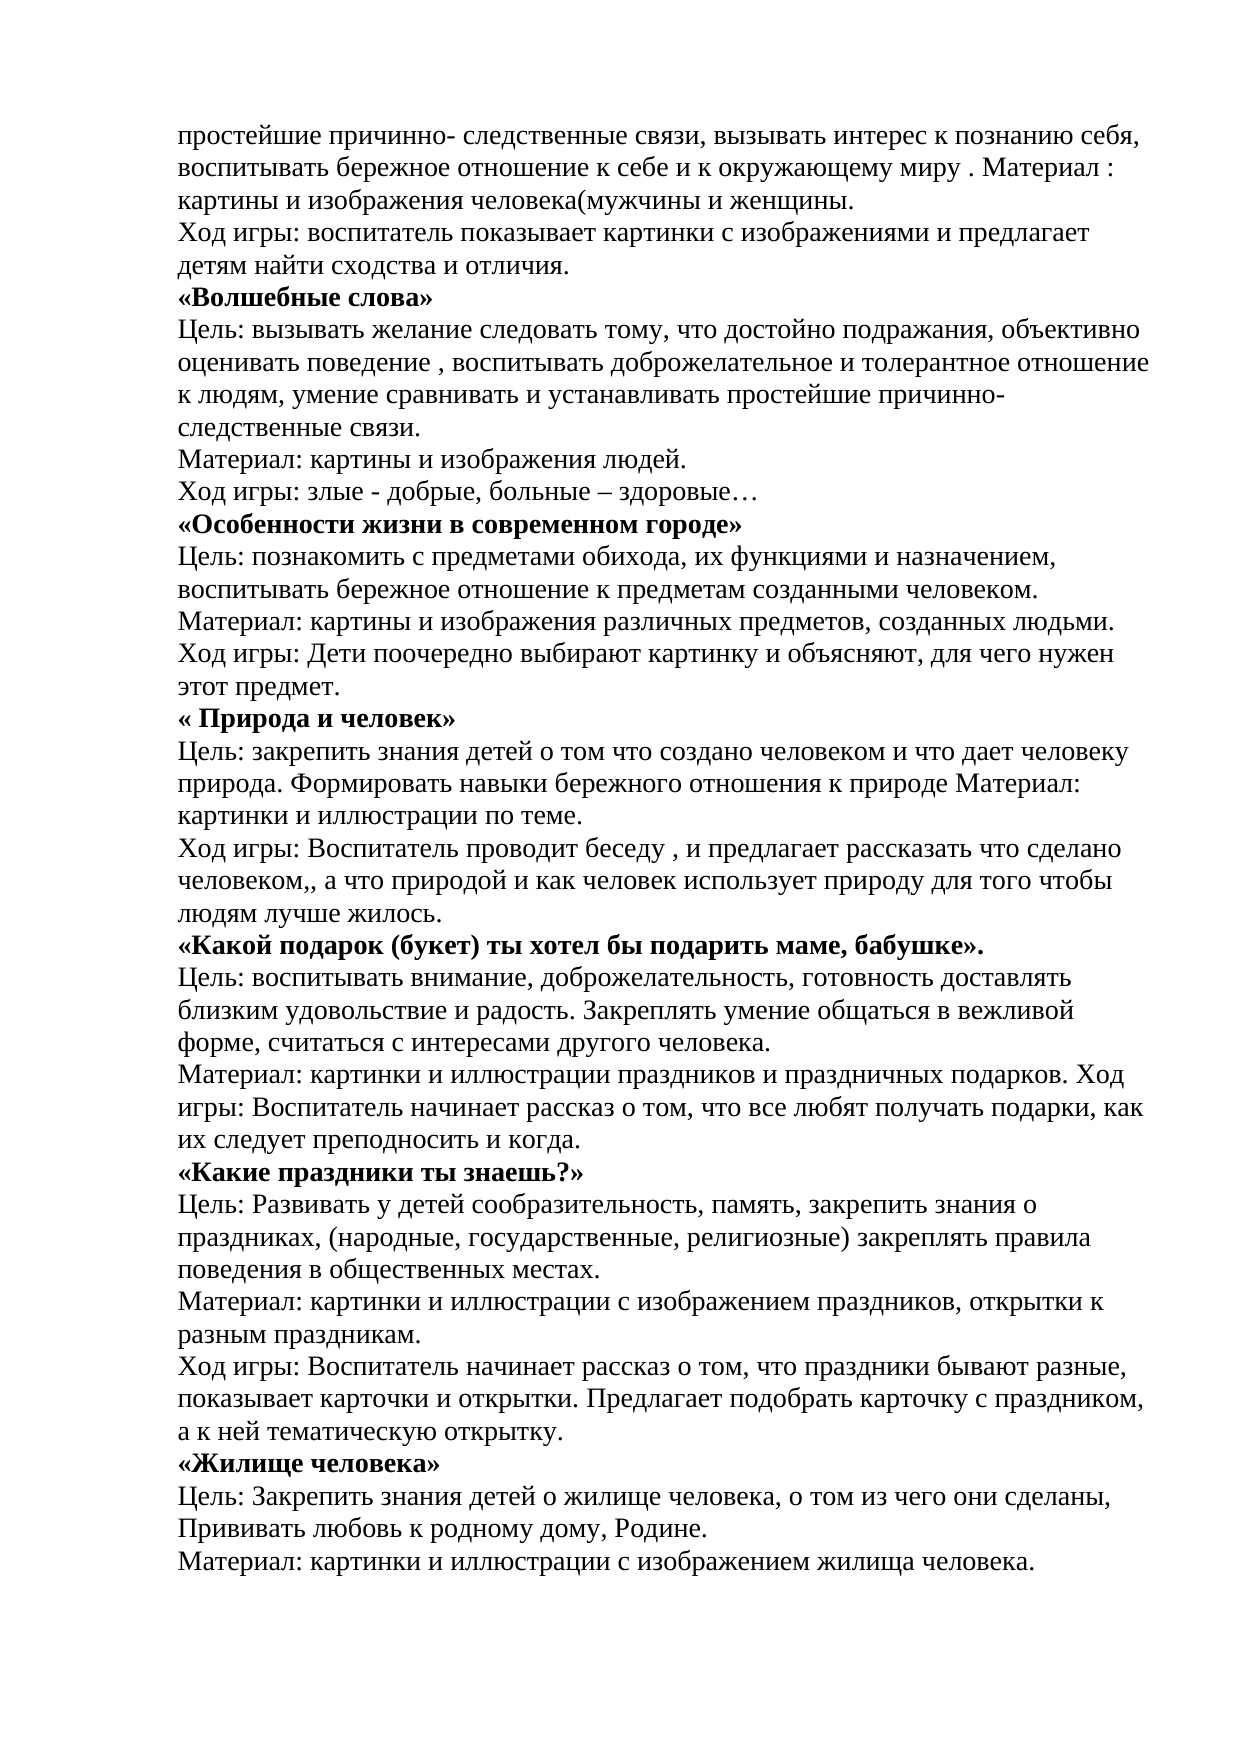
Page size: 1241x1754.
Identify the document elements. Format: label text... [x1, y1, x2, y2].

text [177, 118, 1152, 215]
text Ход игры: Воспитатель проводит беседу , и предлагает рассказать что сделано человеком,, а что природой и как человек использует природу для того чтобы людям лучше жилось. [177, 831, 1152, 928]
text Цель: Закрепить знания детей о жилище человека, о том из чего они сделаны, Прививать любовь к родному дому, Родине. [177, 1479, 1152, 1543]
text «Какой подарок (букет) ты хотел бы подарить маме, бабушке». [177, 928, 1152, 960]
text Материал: картинки и иллюстрации с изображением праздников, открытки к разным праздникам. [177, 1284, 1152, 1349]
text Цель: воспитывать внимание, доброжелательность, готовность доставлять близким удовольствие и радость. Закреплять умение общаться в вежливой форме, считаться с интересами другого человека. [177, 960, 1152, 1058]
text Цель: познакомить с предметами обихода, их функциями и назначением, воспитывать бережное отношение к предметам созданными человеком. [177, 539, 1152, 604]
text Материал: картинки и иллюстрации с изображением жилища человека. [177, 1543, 1152, 1576]
text Цель: закрепить знания детей о том что создано человеком и что дает человеку природа. Формировать навыки бережного отношения к природе Материал: картинки и иллюстрации по теме. [177, 734, 1152, 831]
text Ход игры: злые - добрые, больные – здоровые… [177, 474, 1152, 507]
text Материал: картинки и иллюстрации праздников и праздничных подарков. Ход игры: Воспитатель начинает рассказ о том, что все любят получать подарки, как их следует преподносить и когда. [177, 1058, 1152, 1155]
text «Какие праздники ты знаешь?» [177, 1155, 1152, 1187]
text «Волшебные слова» [177, 280, 1152, 312]
text «Особенности жизни в современном городе» [177, 507, 1152, 539]
text Цель: Развивать у детей сообразительность, память, закрепить знания о праздниках, (народные, государственные, религиозные) закреплять правила поведения в общественных местах. [177, 1187, 1152, 1284]
text Ход игры: Воспитатель начинает рассказ о том, что праздники бывают разные, показывает карточки и открытки. Предлагает подобрать карточку с праздником, а к ней тематическую открытку. [177, 1349, 1152, 1446]
text Цель: вызывать желание следовать тому, что достойно подражания, объективно оценивать поведение , воспитывать доброжелательное и толерантное отношение к людям, умение сравнивать и устанавливать простейшие причинно-следственные связи. [177, 312, 1152, 442]
text «Жилище человека» [177, 1446, 1152, 1479]
text Материал: картины и изображения людей. [177, 442, 1152, 474]
text « Природа и человек» [177, 701, 1152, 734]
text Ход игры: воспитатель показывает картинки с изображениями и предлагает детям найти сходства и отличия. [177, 215, 1152, 280]
text Материал: картины и изображения различных предметов, созданных людьми. Ход игры: Дети поочередно выбирают картинку и объясняют, для чего нужен этот предмет. [177, 604, 1152, 701]
